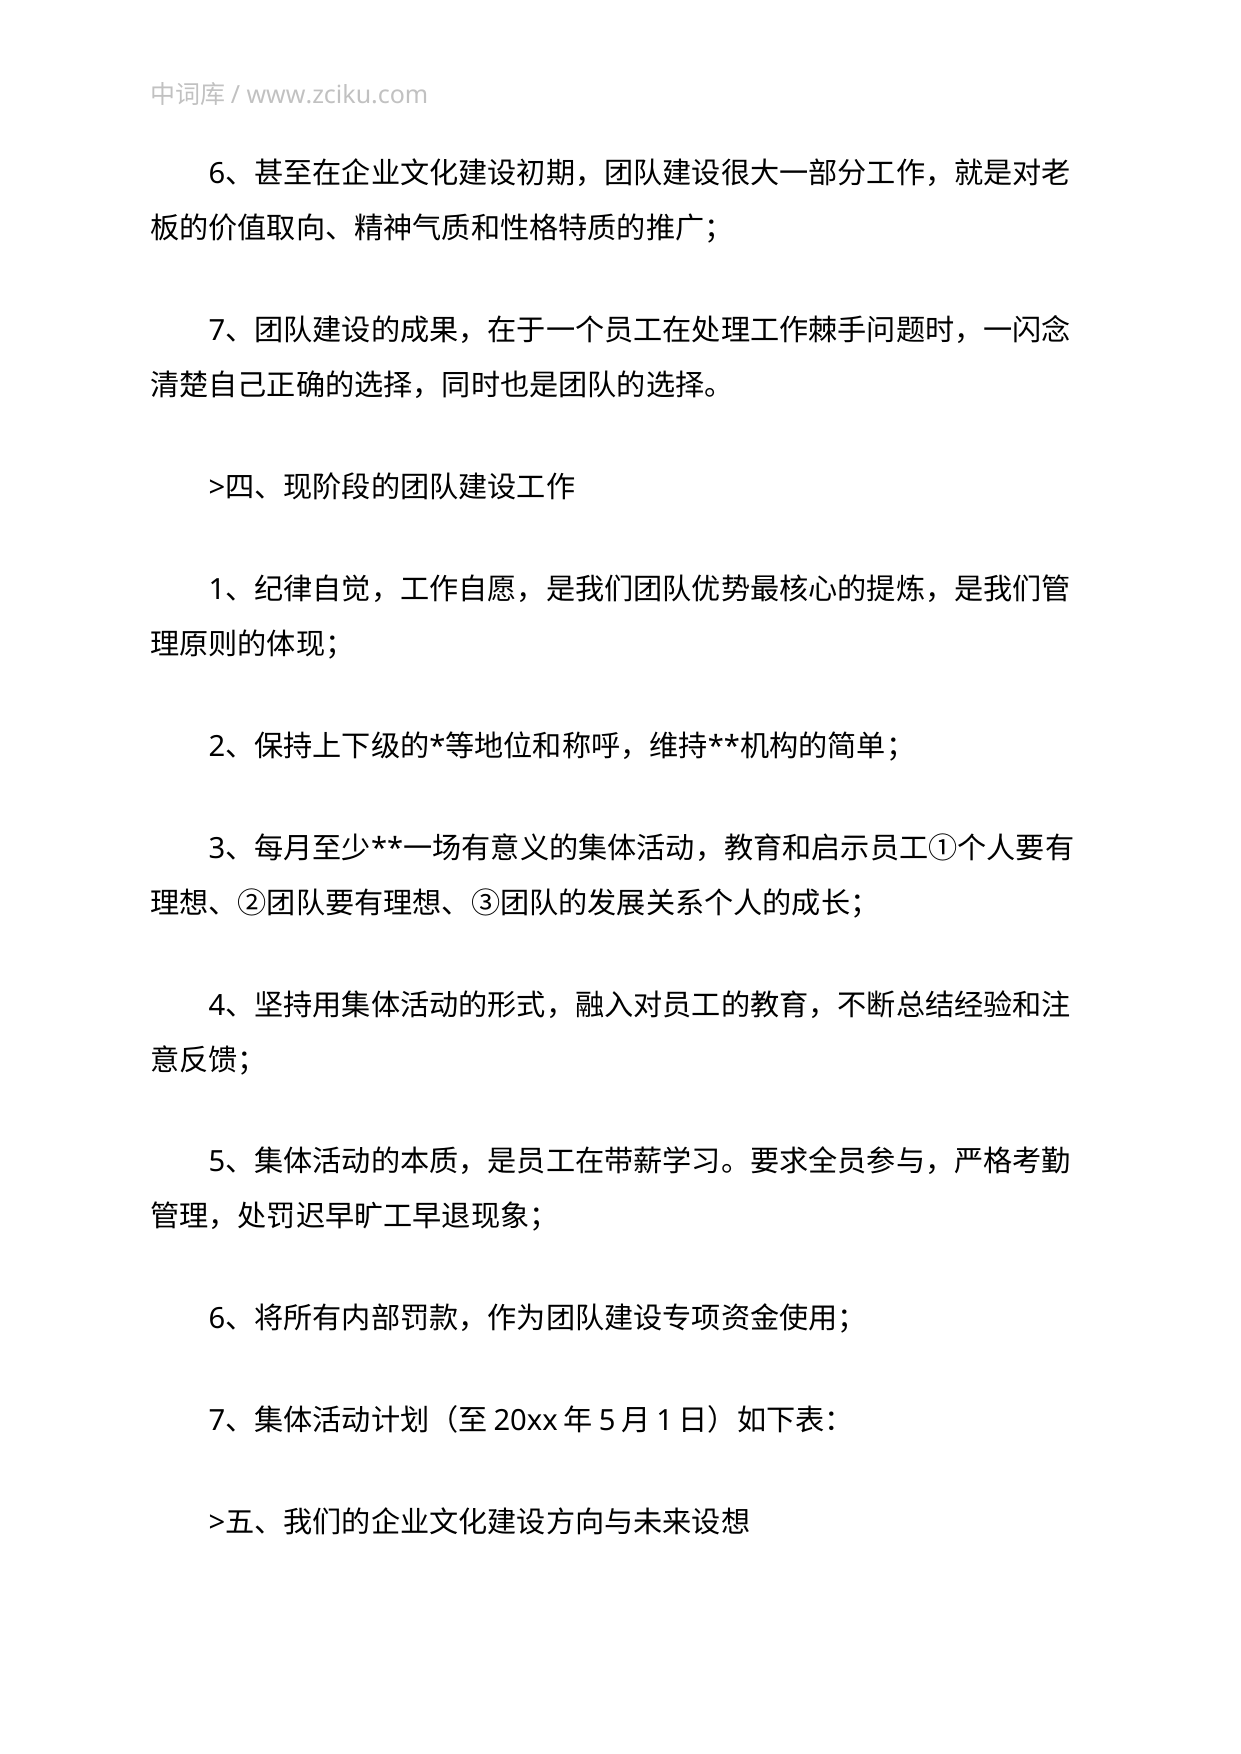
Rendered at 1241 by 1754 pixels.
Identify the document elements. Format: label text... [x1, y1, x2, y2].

text 4、坚持用集体活动的形式，融入对员工的教育，不断总结经验和注意反馈； [150, 981, 1090, 1078]
text 2、保持上下级的*等地位和称呼，维持**机构的简单； [150, 722, 1090, 765]
text 1、纪律自觉，工作自愿，是我们团队优势最核心的提炼，是我们管理原则的体现； [150, 566, 1090, 663]
text 6、甚至在企业文化建设初期，团队建设很大一部分工作，就是对老板的价值取向、精神气质和性格特质的推广； [150, 150, 1090, 247]
text 7、集体活动计划（至20xx年5月1日）如下表： [150, 1397, 1090, 1439]
text >四、现阶段的团队建设工作 [150, 463, 1090, 506]
text 5、集体活动的本质，是员工在带薪学习。要求全员参与，严格考勤管理，处罚迟早旷工早退现象； [150, 1138, 1090, 1235]
text 7、团队建设的成果，在于一个员工在处理工作棘手问题时，一闪念清楚自己正确的选择，同时也是团队的选择。 [150, 307, 1090, 404]
text >五、我们的企业文化建设方向与未来设想 [150, 1498, 1090, 1541]
text 6、将所有内部罚款，作为团队建设专项资金使用； [150, 1294, 1090, 1337]
text 3、每月至少**一场有意义的集体活动，教育和启示员工①个人要有理想、②团队要有理想、③团队的发展关系个人的成长； [150, 824, 1090, 922]
